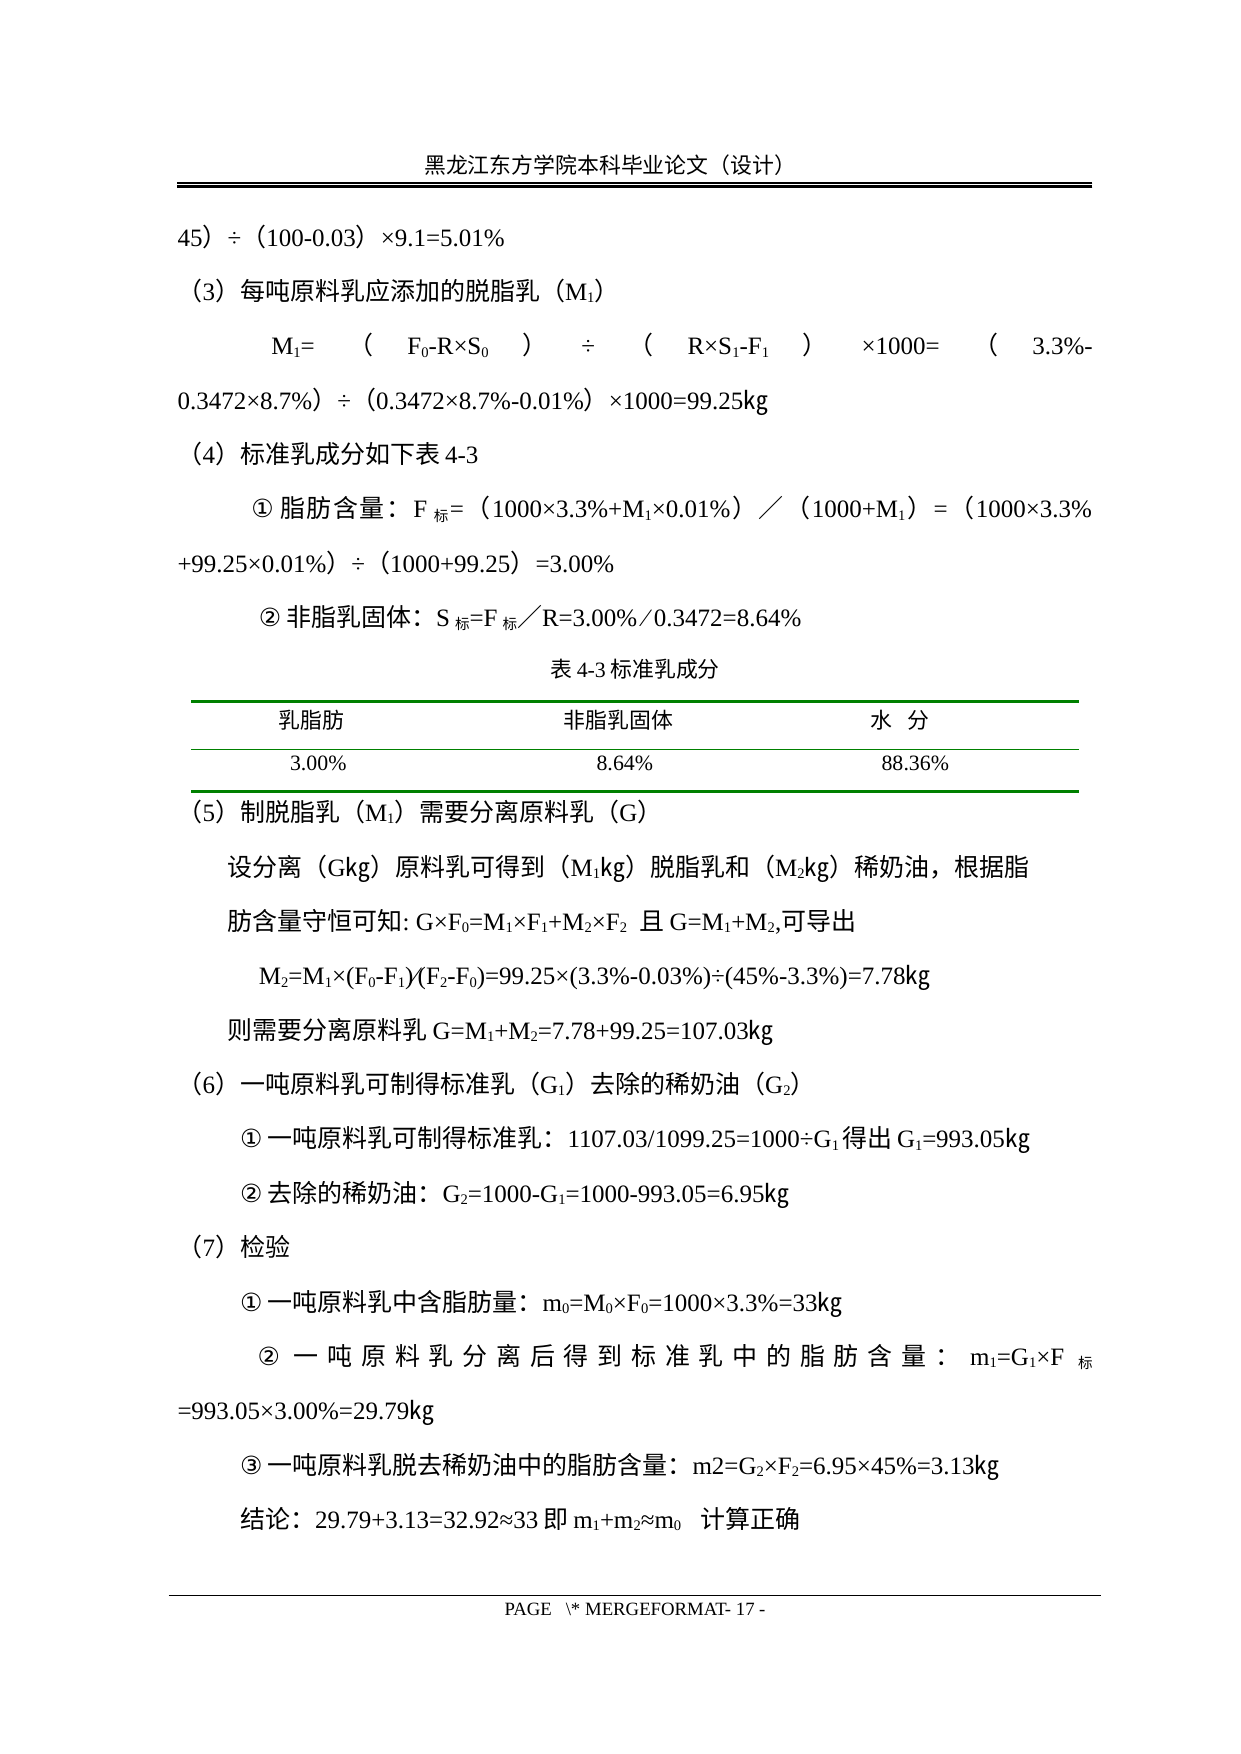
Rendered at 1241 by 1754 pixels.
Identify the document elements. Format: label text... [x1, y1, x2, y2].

text ②非脂乳固体：S标=F标∕R=3.00% ∕ 0.3472=8.64% [177, 598, 1092, 634]
text （3）每吨原料乳应添加的脱脂乳（M1） [177, 271, 1092, 308]
text ②一吨原料乳分离后得到标准乳中的脂肪含量：m1=G1×F标=993.05×3.00%=29.79㎏ [177, 1336, 1092, 1427]
table_cell 8.64% [487, 750, 783, 789]
text 肪含量守恒可知: G×F0=M1×F1+M2×F2 且G=M1+M2,可导出 [177, 901, 1092, 938]
text ③一吨原料乳脱去稀奶油中的脂肪含量：m2=G2×F2=6.95×45%=3.13㎏ [177, 1445, 1092, 1481]
table_cell 3.00% [191, 750, 487, 789]
text 设分离（G㎏）原料乳可得到（M1㎏）脱脂乳和（M2㎏）稀奶油，根据脂 [177, 847, 1092, 883]
text ①一吨原料乳可制得标准乳：1107.03/1099.25=1000÷G1得出G1=993.05㎏ [177, 1119, 1092, 1155]
text 表4-3标准乳成分 [177, 652, 1092, 684]
text M1=（F0-R×S0）÷（R×S1-F1）×1000=（3.3%-0.3472×8.7%）÷（0.3472×8.7%-0.01%）×1000=99.25㎏ [177, 326, 1092, 416]
text （7）检验 [177, 1228, 1092, 1264]
table_cell 88.36% [783, 750, 1079, 789]
text ①一吨原料乳中含脂肪量：m0=M0×F0=1000×3.3%=33㎏ [177, 1282, 1092, 1318]
table_header 乳脂肪 [191, 703, 487, 748]
text （4）标准乳成分如下表4-3 [177, 434, 1092, 471]
text M2=M1×(F0-F1)∕(F2-F0)=99.25×(3.3%-0.03%)÷(45%-3.3%)=7.78㎏ [177, 956, 1092, 992]
table_header 非脂乳固体 [487, 703, 783, 748]
text （6）一吨原料乳可制得标准乳（G1）去除的稀奶油（G2） [177, 1064, 1092, 1101]
text ②去除的稀奶油：G2=1000-G1=1000-993.05=6.95㎏ [177, 1173, 1092, 1209]
text ①脂肪含量：F标=（1000×3.3%+M1×0.01%）∕（1000+M1）=（1000×3.3%+99.25×0.01%）÷（1000+99.25）=3.00% [177, 489, 1092, 579]
text 则需要分离原料乳G=M1+M2=7.78+99.25=107.03㎏ [177, 1010, 1092, 1046]
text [177, 217, 1092, 253]
text 结论：29.79+3.13=32.92≈33即m1+m2≈m0 计算正确 [177, 1499, 1092, 1536]
table_header 水 分 [783, 703, 1079, 748]
text （5）制脱脂乳（M1）需要分离原料乳（G） [177, 793, 1092, 829]
